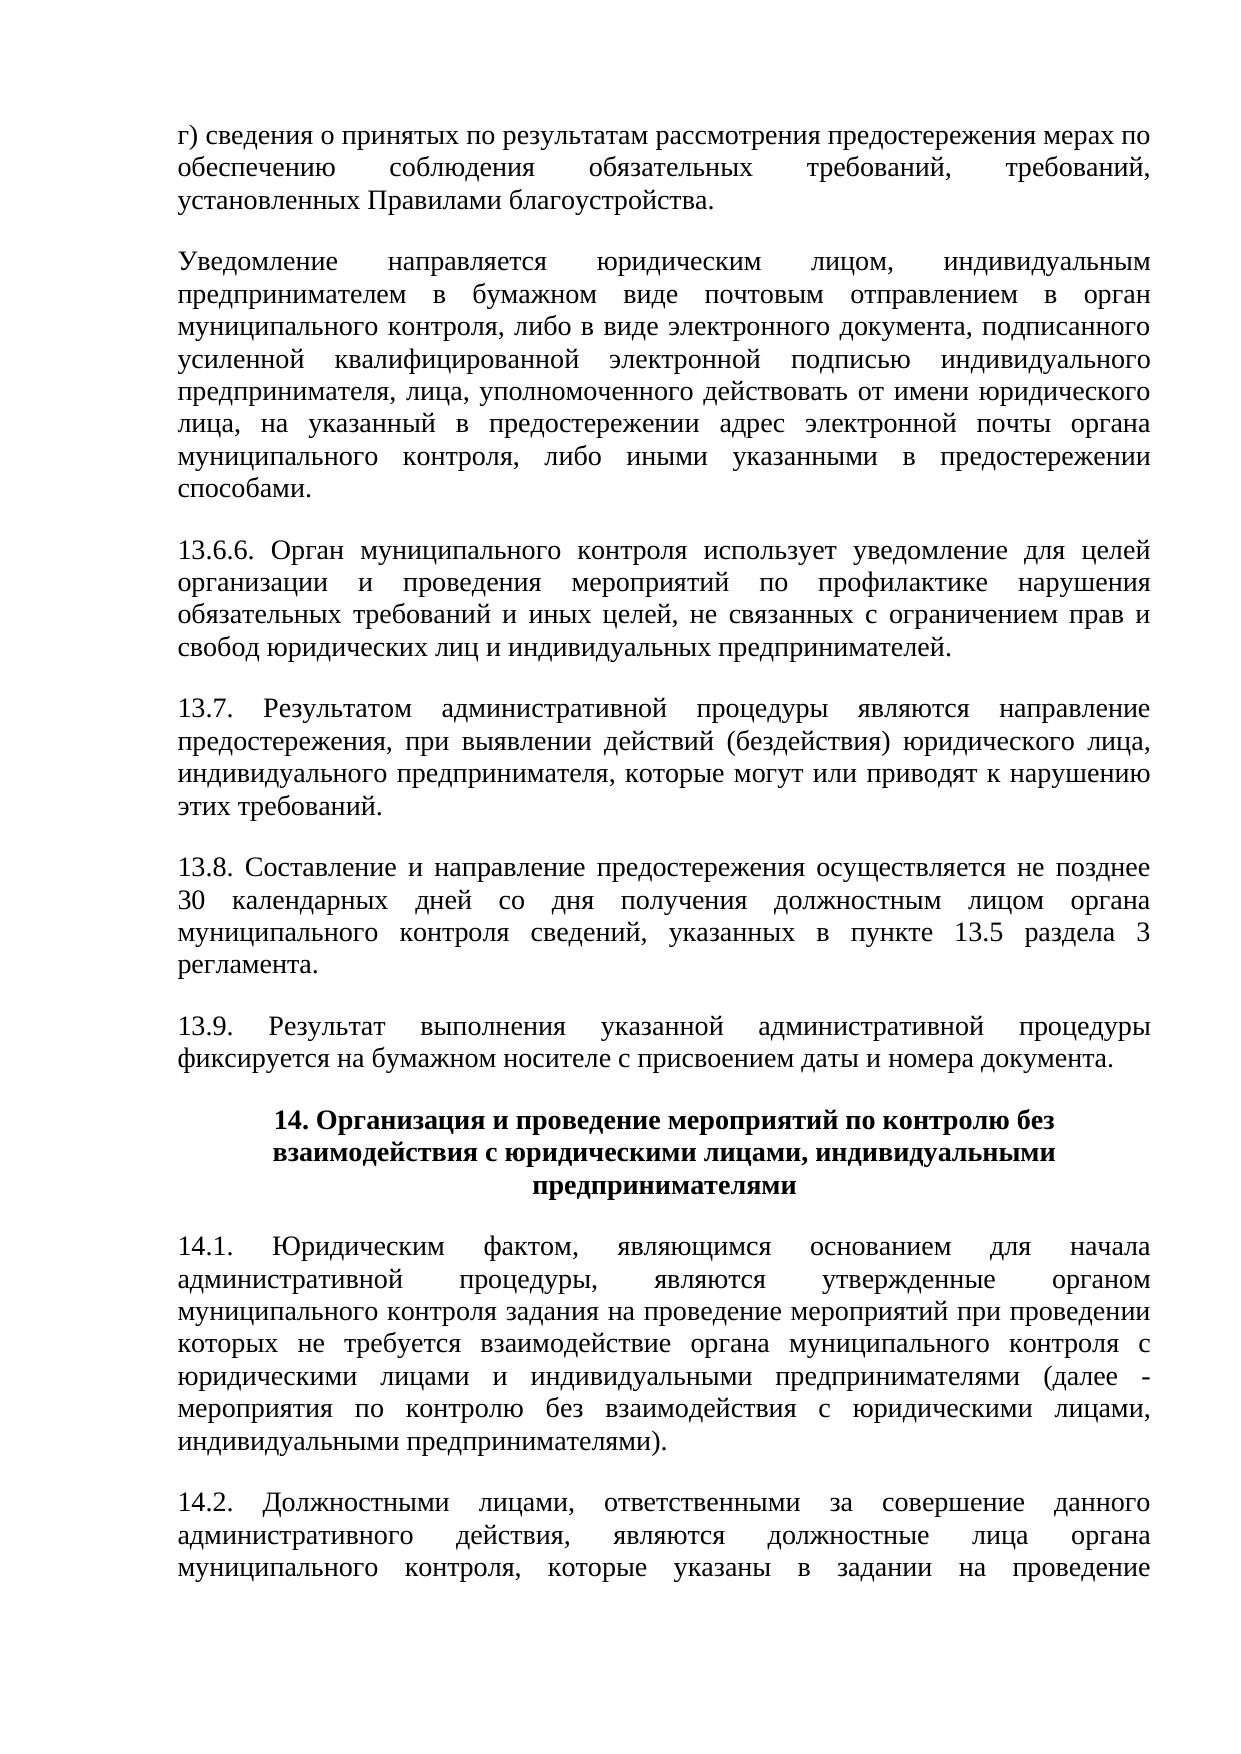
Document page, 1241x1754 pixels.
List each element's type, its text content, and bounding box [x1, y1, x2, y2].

text Уведомление направляется юридическим лицом, индивидуальным предпринимателем в бумажном виде почтовым отправлением в орган муниципального контроля, либо в виде электронного документа, подписанного усиленной квалифицированной электронной подписью индивидуального предпринимателя, лица, уполномоченного действовать от имени юридического лица, на указанный в предостережении адрес электронной почты органа муниципального контроля, либо иными указанными в предостережении способами. [177, 244, 1152, 504]
text 13.8. Составление и направление предостережения осуществляется не позднее 30 календарных дней со дня получения должностным лицом органа муниципального контроля сведений, указанных в пункте 13.5 раздела 3 регламента. [177, 850, 1152, 980]
text 14. Организация и проведение мероприятий по контролю без взаимодействия с юридическими лицами, индивидуальными предпринимателями [177, 1103, 1152, 1200]
text 13.7. Результатом административной процедуры являются направление предостережения, при выявлении действий (бездействия) юридического лица, индивидуального предпринимателя, которые могут или приводят к нарушению этих требований. [177, 692, 1152, 821]
text г) сведения о принятых по результатам рассмотрения предостережения мерах по обеспечению соблюдения обязательных требований, требований, установленных Правилами благоустройства. [177, 118, 1152, 215]
text 14.1. Юридическим фактом, являющимся основанием для начала административной процедуры, являются утвержденные органом муниципального контроля задания на проведение мероприятий при проведении которых не требуется взаимодействие органа муниципального контроля с юридическими лицами и индивидуальными предпринимателями (далее - мероприятия по контролю без взаимодействия с юридическими лицами, индивидуальными предпринимателями). [177, 1229, 1152, 1456]
text 13.6.6. Орган муниципального контроля использует уведомление для целей организации и проведения мероприятий по профилактике нарушения обязательных требований и иных целей, не связанных с ограничением прав и свобод юридических лиц и индивидуальных предпринимателей. [177, 533, 1152, 662]
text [177, 1485, 1152, 1582]
text 13.9. Результат выполнения указанной административной процедуры фиксируется на бумажном носителе с присвоением даты и номера документа. [177, 1009, 1152, 1074]
